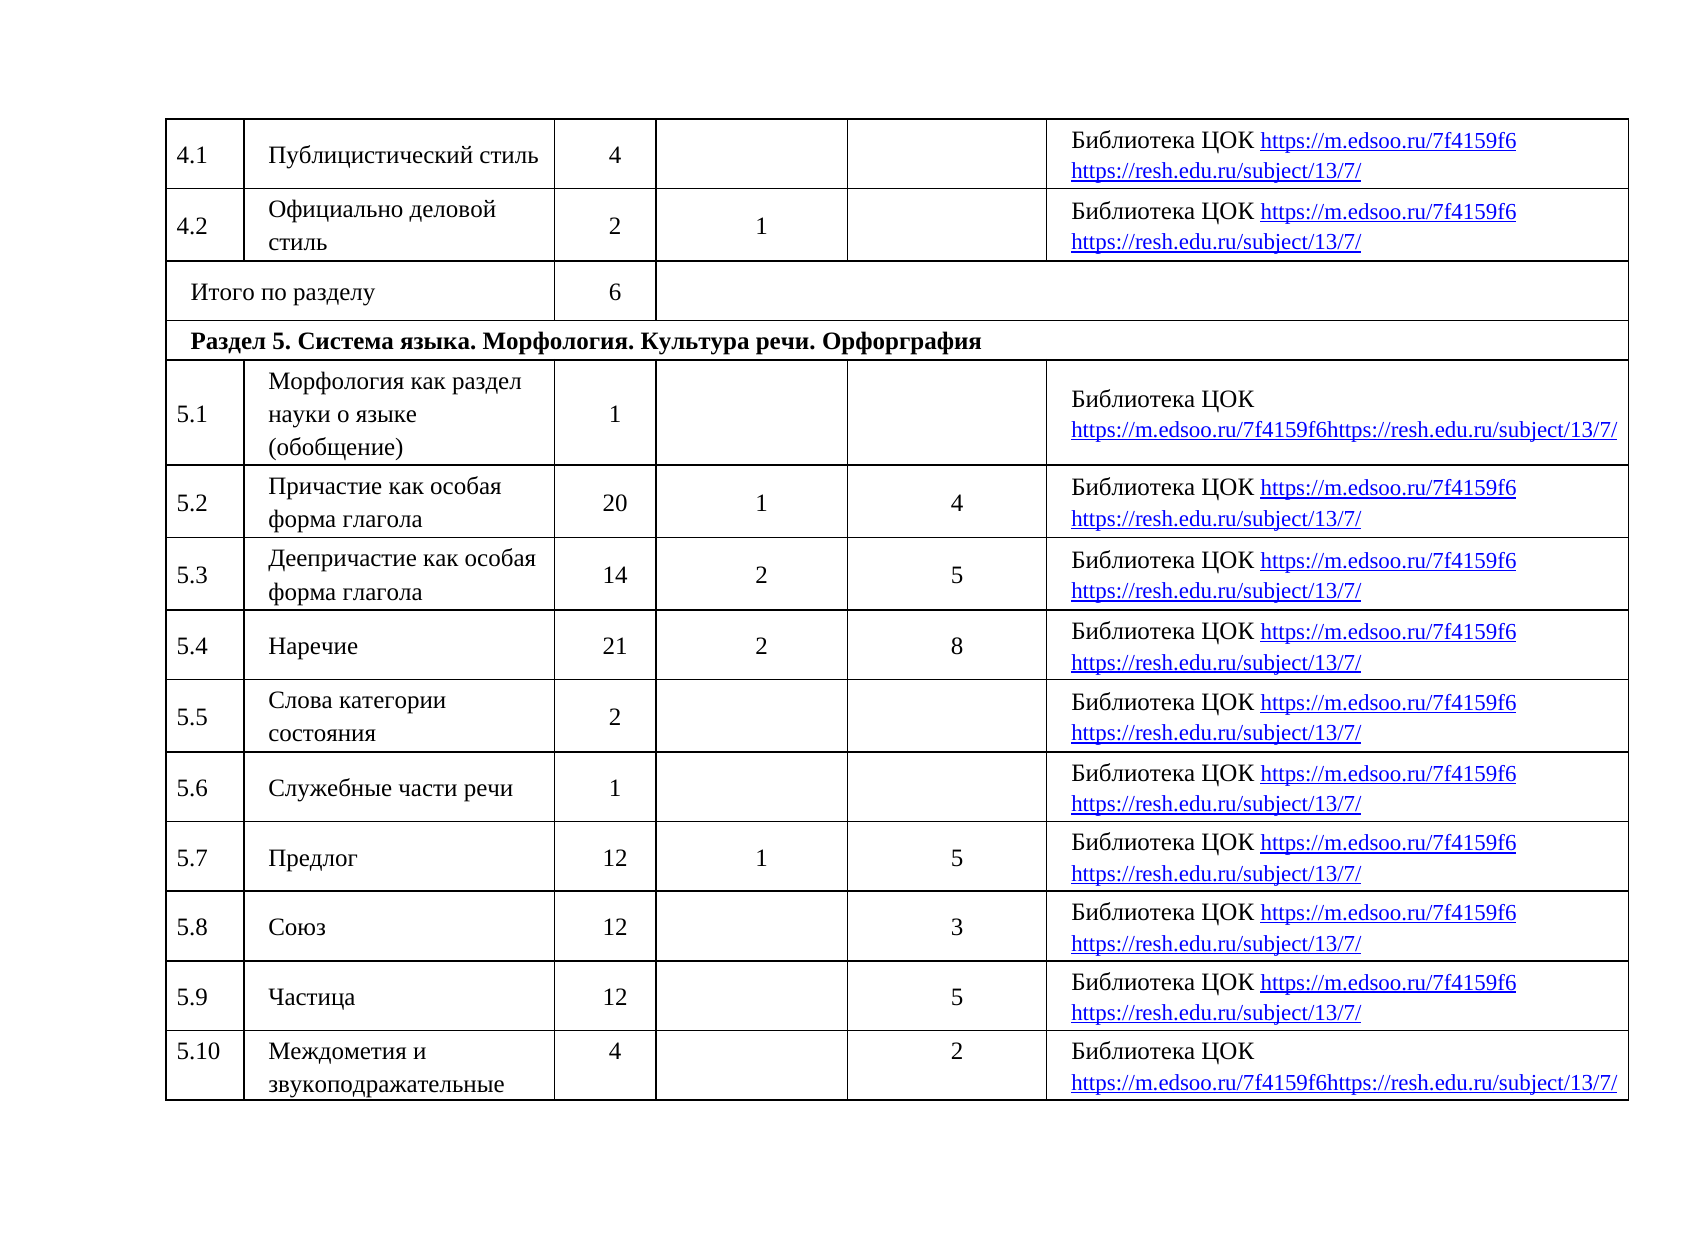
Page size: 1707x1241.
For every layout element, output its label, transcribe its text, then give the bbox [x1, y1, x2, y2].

table_cell Итого по разделу [167, 262, 554, 319]
table_cell 3 [848, 892, 1046, 960]
table_cell Библиотека ЦОК https://m.edsoo.ru/7f4159f6 https://resh.edu.ru/subject/13/7/ [1047, 753, 1628, 821]
table_cell Морфология как раздел науки о языке (обобщение) [245, 361, 554, 464]
table_cell [657, 361, 847, 464]
table_cell Официально деловой стиль [245, 189, 554, 260]
table_cell [657, 892, 847, 960]
table_cell 4 [555, 120, 655, 188]
table_cell Наречие [245, 611, 554, 679]
table_cell [657, 262, 1628, 319]
table_cell Библиотека ЦОК https://m.edsoo.ru/7f4159f6 https://resh.edu.ru/subject/13/7/ [1047, 892, 1628, 960]
table_cell Библиотека ЦОК https://m.edsoo.ru/7f4159f6https://resh.edu.ru/subject/13/7/ [1047, 361, 1628, 464]
table_cell 4.2 [167, 189, 243, 260]
table_cell 1 [657, 466, 847, 537]
table_cell 5.7 [167, 822, 243, 890]
table_cell 12 [555, 962, 655, 1029]
table_cell 5.6 [167, 753, 243, 821]
table_cell 2 [657, 611, 847, 679]
table_cell Библиотека ЦОК https://m.edsoo.ru/7f4159f6 https://resh.edu.ru/subject/13/7/ [1047, 538, 1628, 609]
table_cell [245, 1031, 554, 1099]
table_cell [848, 680, 1046, 751]
table_cell [657, 753, 847, 821]
table_cell [848, 120, 1046, 188]
table_cell Служебные части речи [245, 753, 554, 821]
table_cell Раздел 5. Система языка. Морфология. Культура речи. Орфорграфия [167, 321, 1628, 359]
table_cell 5.3 [167, 538, 243, 609]
table_cell Библиотека ЦОК https://m.edsoo.ru/7f4159f6 https://resh.edu.ru/subject/13/7/ [1047, 680, 1628, 751]
table_cell Предлог [245, 822, 554, 890]
table_cell 4.1 [167, 120, 243, 188]
table_cell [848, 753, 1046, 821]
table_cell 1 [555, 361, 655, 464]
table_cell 5.4 [167, 611, 243, 679]
table_cell Библиотека ЦОК https://m.edsoo.ru/7f4159f6 https://resh.edu.ru/subject/13/7/ [1047, 822, 1628, 890]
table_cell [1047, 120, 1628, 188]
table_cell [657, 1031, 847, 1099]
table_cell 5.5 [167, 680, 243, 751]
table_cell 4 [555, 1031, 655, 1099]
table_cell 1 [555, 753, 655, 821]
table_cell 6 [555, 262, 655, 319]
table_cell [1047, 1031, 1628, 1099]
table_cell Частица [245, 962, 554, 1029]
table_cell Публицистический стиль [245, 120, 554, 188]
table_cell 20 [555, 466, 655, 537]
table_cell 12 [555, 892, 655, 960]
table_cell 5 [848, 962, 1046, 1029]
table_cell [657, 120, 847, 188]
table_cell 2 [555, 189, 655, 260]
table_cell 5.2 [167, 466, 243, 537]
table_cell 12 [555, 822, 655, 890]
table_cell Деепричастие как особая форма глагола [245, 538, 554, 609]
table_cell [1047, 962, 1628, 1029]
table_cell [848, 361, 1046, 464]
table_cell 5 [848, 538, 1046, 609]
table_cell Союз [245, 892, 554, 960]
table_cell [848, 189, 1046, 260]
table_cell 1 [657, 822, 847, 890]
table_cell [657, 680, 847, 751]
table_cell 2 [848, 1031, 1046, 1099]
table_cell Причастие как особая форма глагола [245, 466, 554, 537]
table_cell Слова категории состояния [245, 680, 554, 751]
table_cell [657, 962, 847, 1029]
table_cell Библиотека ЦОК https://m.edsoo.ru/7f4159f6 https://resh.edu.ru/subject/13/7/ [1047, 611, 1628, 679]
table_cell 5.10 [167, 1031, 243, 1099]
table_cell 5 [848, 822, 1046, 890]
table_cell Библиотека ЦОК https://m.edsoo.ru/7f4159f6 https://resh.edu.ru/subject/13/7/ [1047, 466, 1628, 537]
table_cell 21 [555, 611, 655, 679]
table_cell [1047, 189, 1628, 260]
table_cell 14 [555, 538, 655, 609]
table_cell 5.9 [167, 962, 243, 1029]
table_cell 2 [555, 680, 655, 751]
table_cell 5.8 [167, 892, 243, 960]
table_cell 4 [848, 466, 1046, 537]
table_cell 8 [848, 611, 1046, 679]
table_cell 2 [657, 538, 847, 609]
table_cell 5.1 [167, 361, 243, 464]
table_cell 1 [657, 189, 847, 260]
